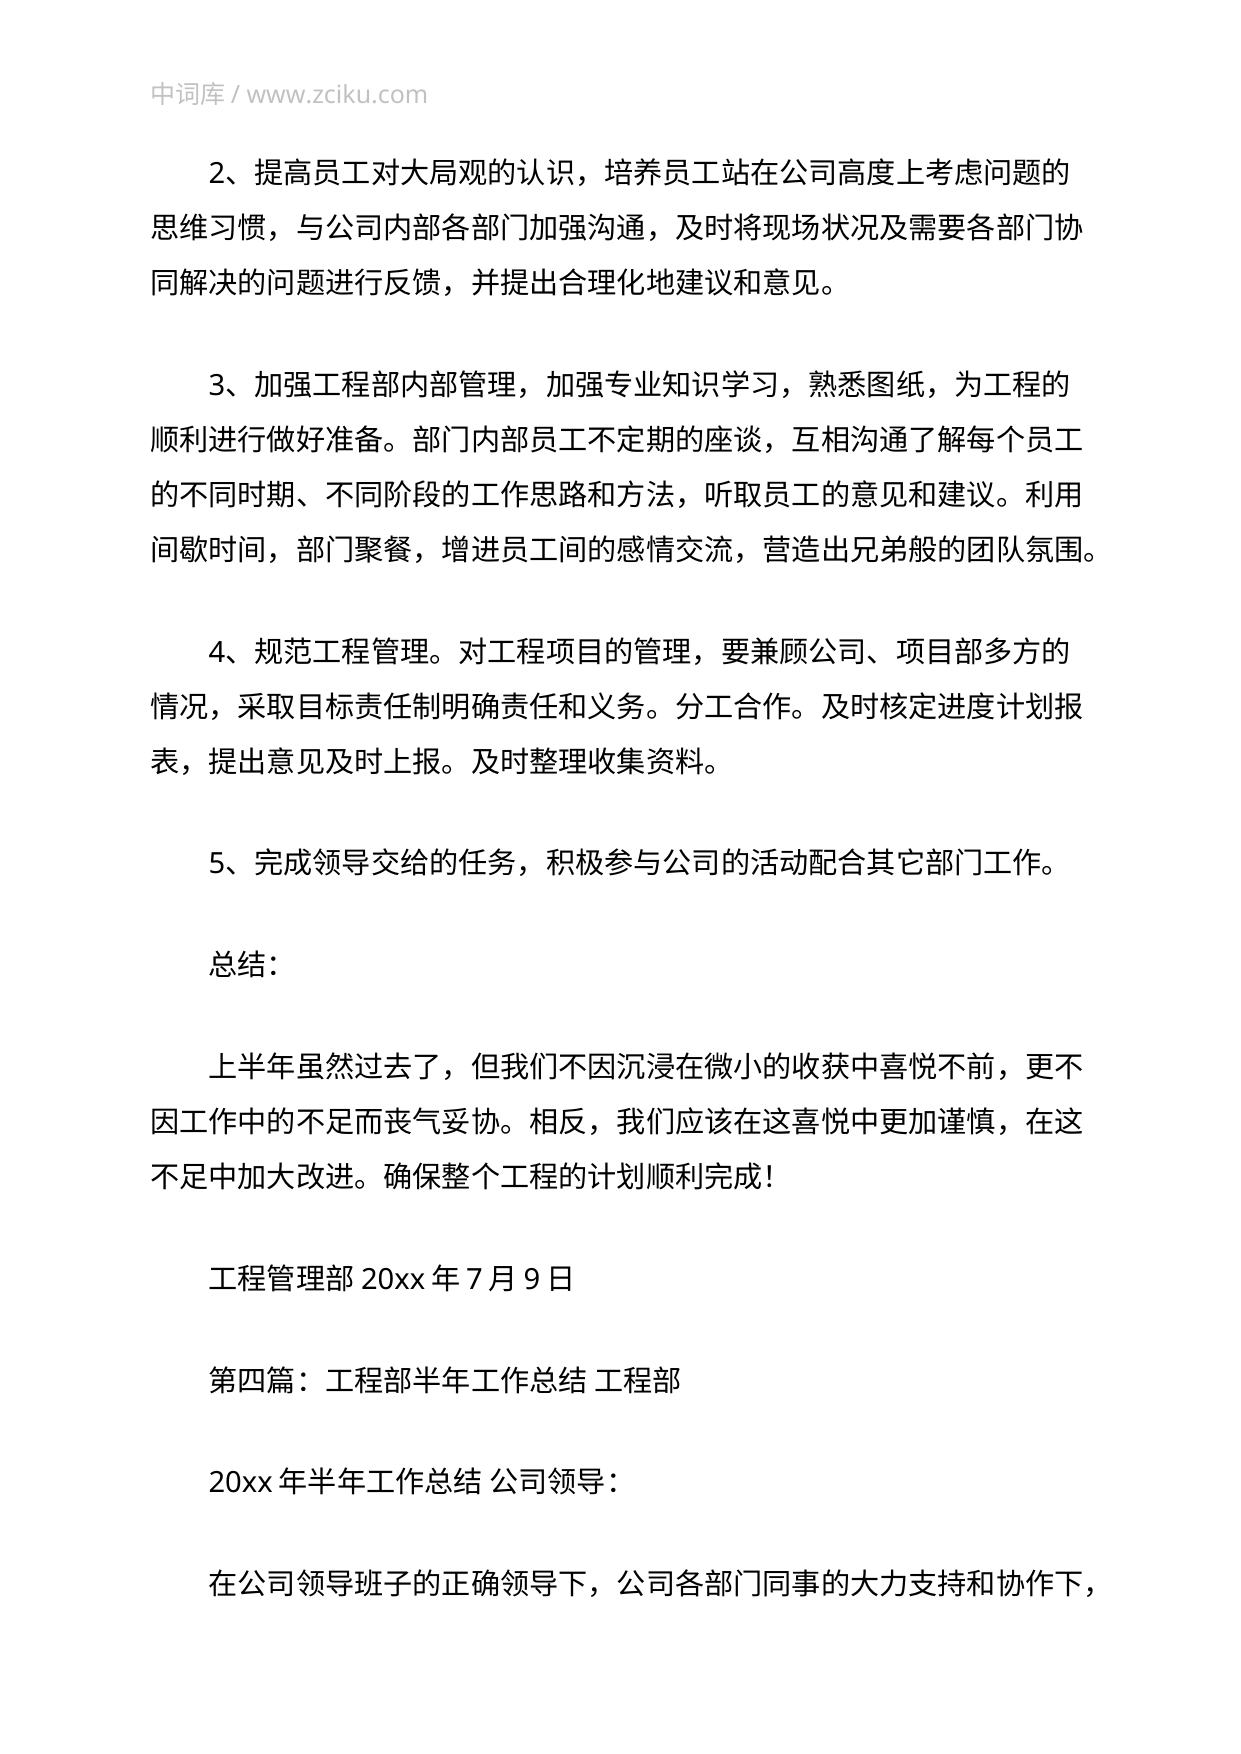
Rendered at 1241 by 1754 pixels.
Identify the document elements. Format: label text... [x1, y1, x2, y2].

text 5、完成领导交给的任务，积极参与公司的活动配合其它部门工作。 [150, 840, 1090, 882]
text 总结： [150, 942, 1090, 984]
text 2、提高员工对大局观的认识，培养员工站在公司高度上考虑问题的思维习惯，与公司内部各部门加强沟通，及时将现场状况及需要各部门协同解决的问题进行反馈，并提出合理化地建议和意见。 [150, 150, 1090, 302]
text 第四篇：工程部半年工作总结 工程部 [150, 1357, 1090, 1399]
text 工程管理部 20xx年7月9日 [150, 1255, 1090, 1298]
text 3、加强工程部内部管理，加强专业知识学习，熟悉图纸，为工程的顺利进行做好准备。部门内部员工不定期的座谈，互相沟通了解每个员工的不同时期、不同阶段的工作思路和方法，听取员工的意见和建议。利用间歇时间，部门聚餐，增进员工间的感情交流，营造出兄弟般的团队氛围。 [150, 362, 1090, 569]
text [150, 1561, 1090, 1603]
text 上半年虽然过去了，但我们不因沉浸在微小的收获中喜悦不前，更不因工作中的不足而丧气妥协。相反，我们应该在这喜悦中更加谨慎，在这不足中加大改进。确保整个工程的计划顺利完成！ [150, 1044, 1090, 1196]
text 4、规范工程管理。对工程项目的管理，要兼顾公司、项目部多方的情况，采取目标责任制明确责任和义务。分工合作。及时核定进度计划报表，提出意见及时上报。及时整理收集资料。 [150, 628, 1090, 780]
text 20xx年半年工作总结 公司领导： [150, 1459, 1090, 1501]
